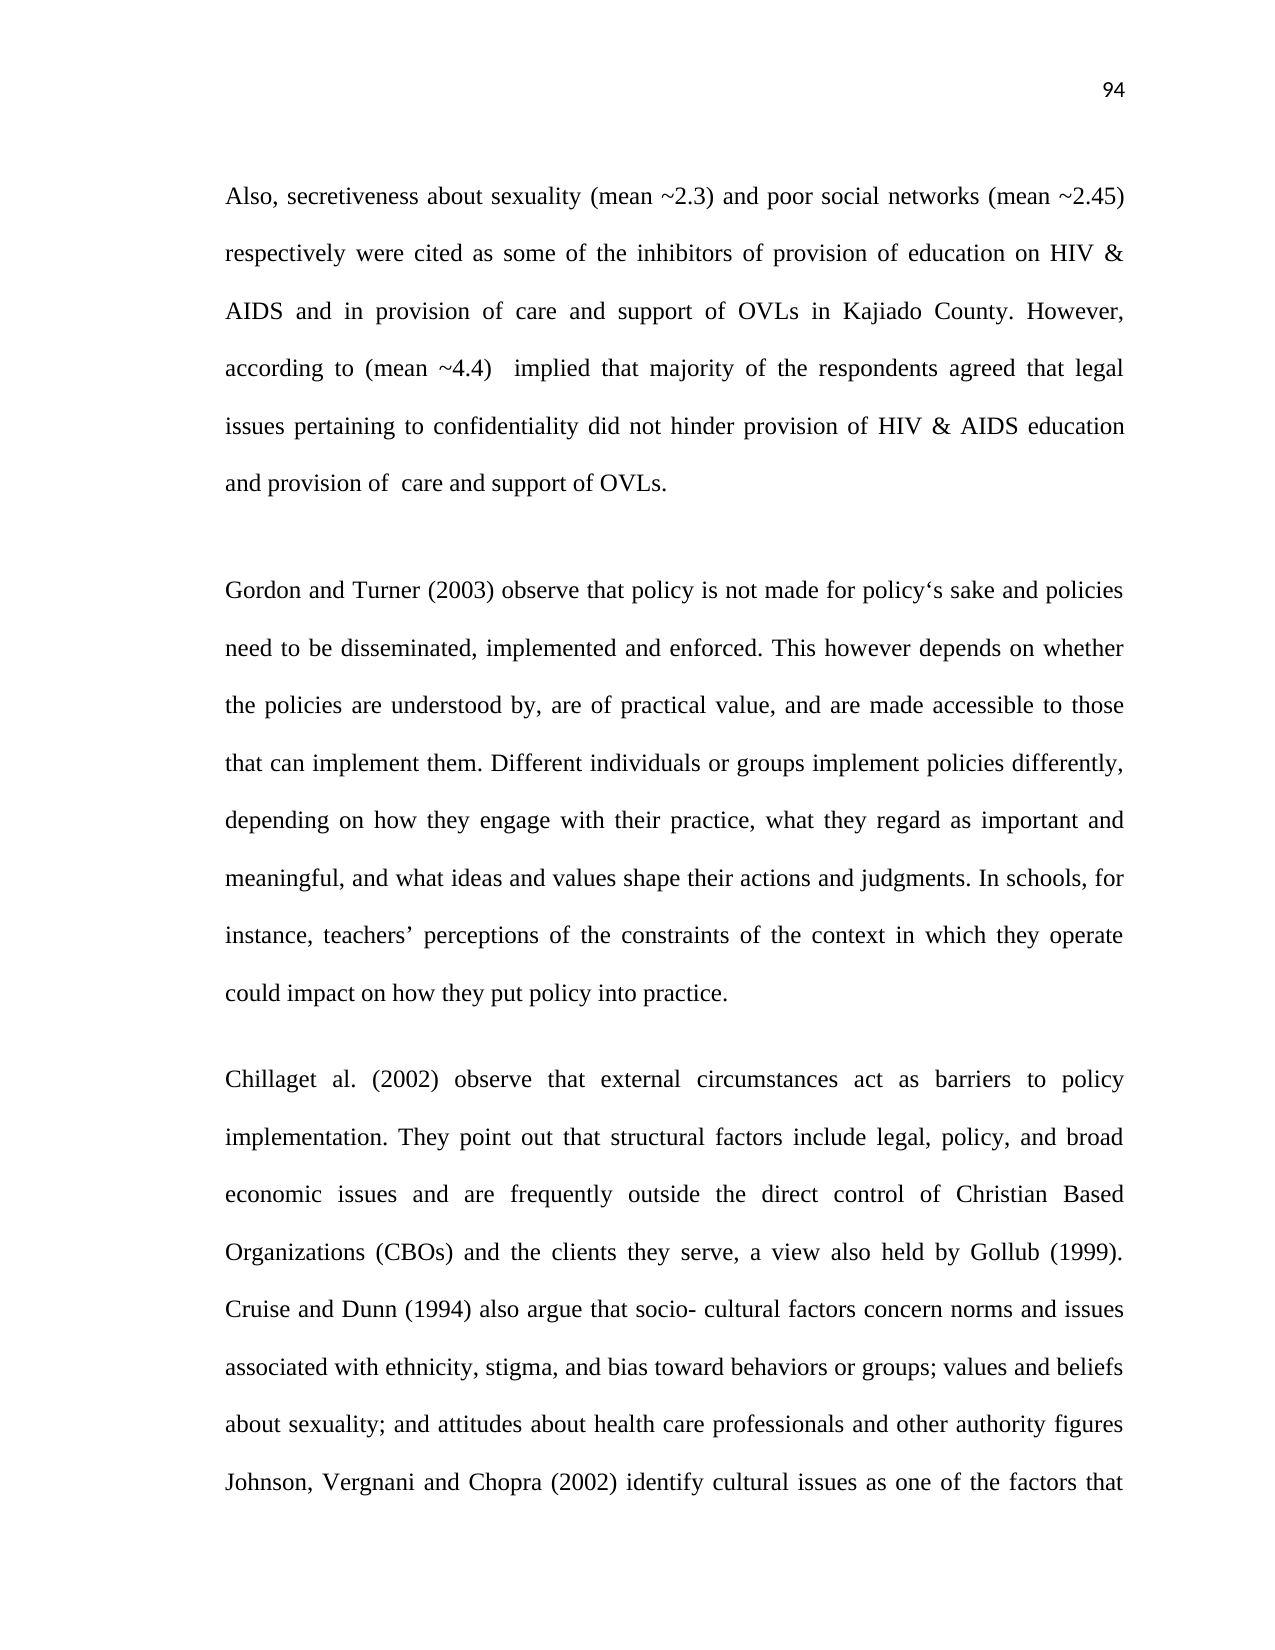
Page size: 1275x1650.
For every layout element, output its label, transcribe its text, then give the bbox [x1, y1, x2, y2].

text Also, secretiveness about sexuality (mean ~2.3) and poor social networks (mean ~2.45) respectively were cited as some of the inhibitors of provision of education on HIV & AIDS and in provision of care and support of OVLs in Kajiado County. However, according to (mean ~4.4) implied that majority of the respondents agreed that legal issues pertaining to confidentiality did not hinder provision of HIV & AIDS education and provision of care and support of OVLs. [225, 181, 1125, 497]
text Gordon and Turner (2003) observe that policy is not made for policy‘s sake and policies need to be disseminated, implemented and enforced. This however depends on whether the policies are understood by, are of practical value, and are made accessible to those that can implement them. Different individuals or groups implement policies differently, depending on how they engage with their practice, what they regard as important and meaningful, and what ideas and values shape their actions and judgments. In schools, for instance, teachers’ perceptions of the constraints of the context in which they operate could impact on how they put policy into practice. [225, 575, 1125, 1007]
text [225, 1064, 1125, 1495]
